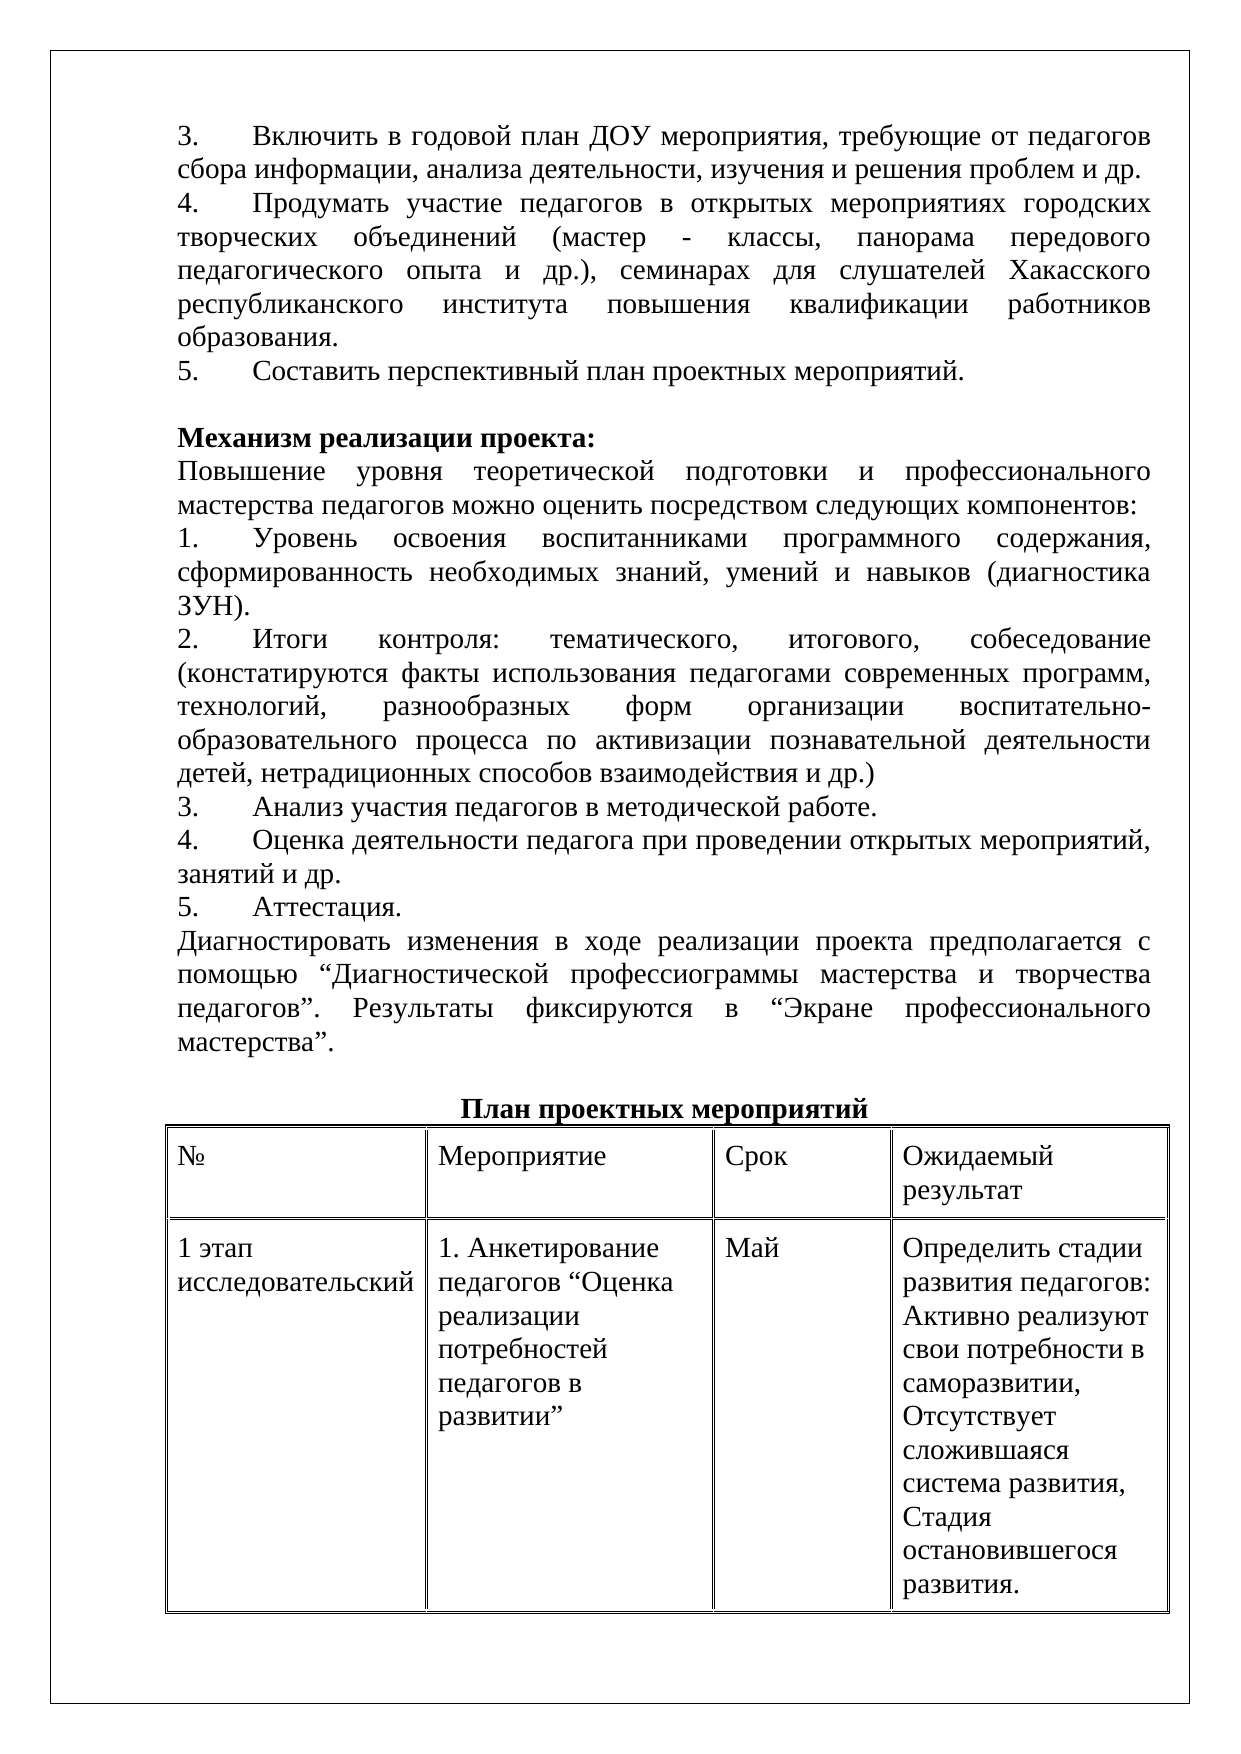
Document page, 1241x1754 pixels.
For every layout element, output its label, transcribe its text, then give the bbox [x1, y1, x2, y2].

list Включить в годовой план ДОУ мероприятия, требующие от педагогов сбора информации, анализа деятельности, изучения и решения проблем и др. [177, 118, 1152, 185]
text Механизм реализации проекта: [177, 420, 1152, 453]
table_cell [168, 1216, 427, 1611]
text План проектных мероприятий [177, 1091, 1152, 1124]
list Анализ участия педагогов в методической работе. [177, 789, 1152, 822]
list Продумать участие педагогов в открытых мероприятиях городских творческих объединений (мастер - классы, панорама передового педагогического опыта и др.), семинарах для слушателей Хакасского республиканского института повышения квалификации работников образования. [177, 185, 1152, 353]
list Оценка деятельности педагога при проведении открытых мероприятий, занятий и др. [177, 822, 1152, 889]
table_cell Май [714, 1220, 891, 1611]
table_header № [168, 1128, 427, 1216]
text Диагностировать изменения в ходе реализации проекта предполагается с помощью “Диагностической профессиограммы мастерства и творчества педагогов”. Результаты фиксируются в “Экране профессионального мастерства”. [177, 923, 1152, 1057]
table_header Ожидаемый результат [891, 1128, 1167, 1216]
table_cell 1. Анкетирование педагогов “Оценка реализации потребностей педагогов в развитии” [427, 1220, 714, 1611]
table_cell Определить стадии развития педагогов: Активно реализуют свои потребности в саморазвитии, Отсутствует сложившаяся система развития, Стадия остановившегося развития. [891, 1216, 1167, 1611]
list Аттестация. [177, 889, 1152, 923]
table_header Мероприятие [427, 1128, 714, 1216]
list Итоги контроля: тематического, итогового, собеседование (констатируются факты использования педагогами современных программ, технологий, разнообразных форм организации воспитательно-образовательного процесса по активизации познавательной деятельности детей, нетрадиционных способов взаимодействия и др.) [177, 621, 1152, 789]
list Составить перспективный план проектных мероприятий. [177, 353, 1152, 386]
table_header Срок [714, 1128, 891, 1216]
list Уровень освоения воспитанниками программного содержания, сформированность необходимых знаний, умений и навыков (диагностика ЗУН). [177, 521, 1152, 621]
text Повышение уровня теоретической подготовки и профессионального мастерства педагогов можно оценить посредством следующих компонентов: [177, 453, 1152, 521]
